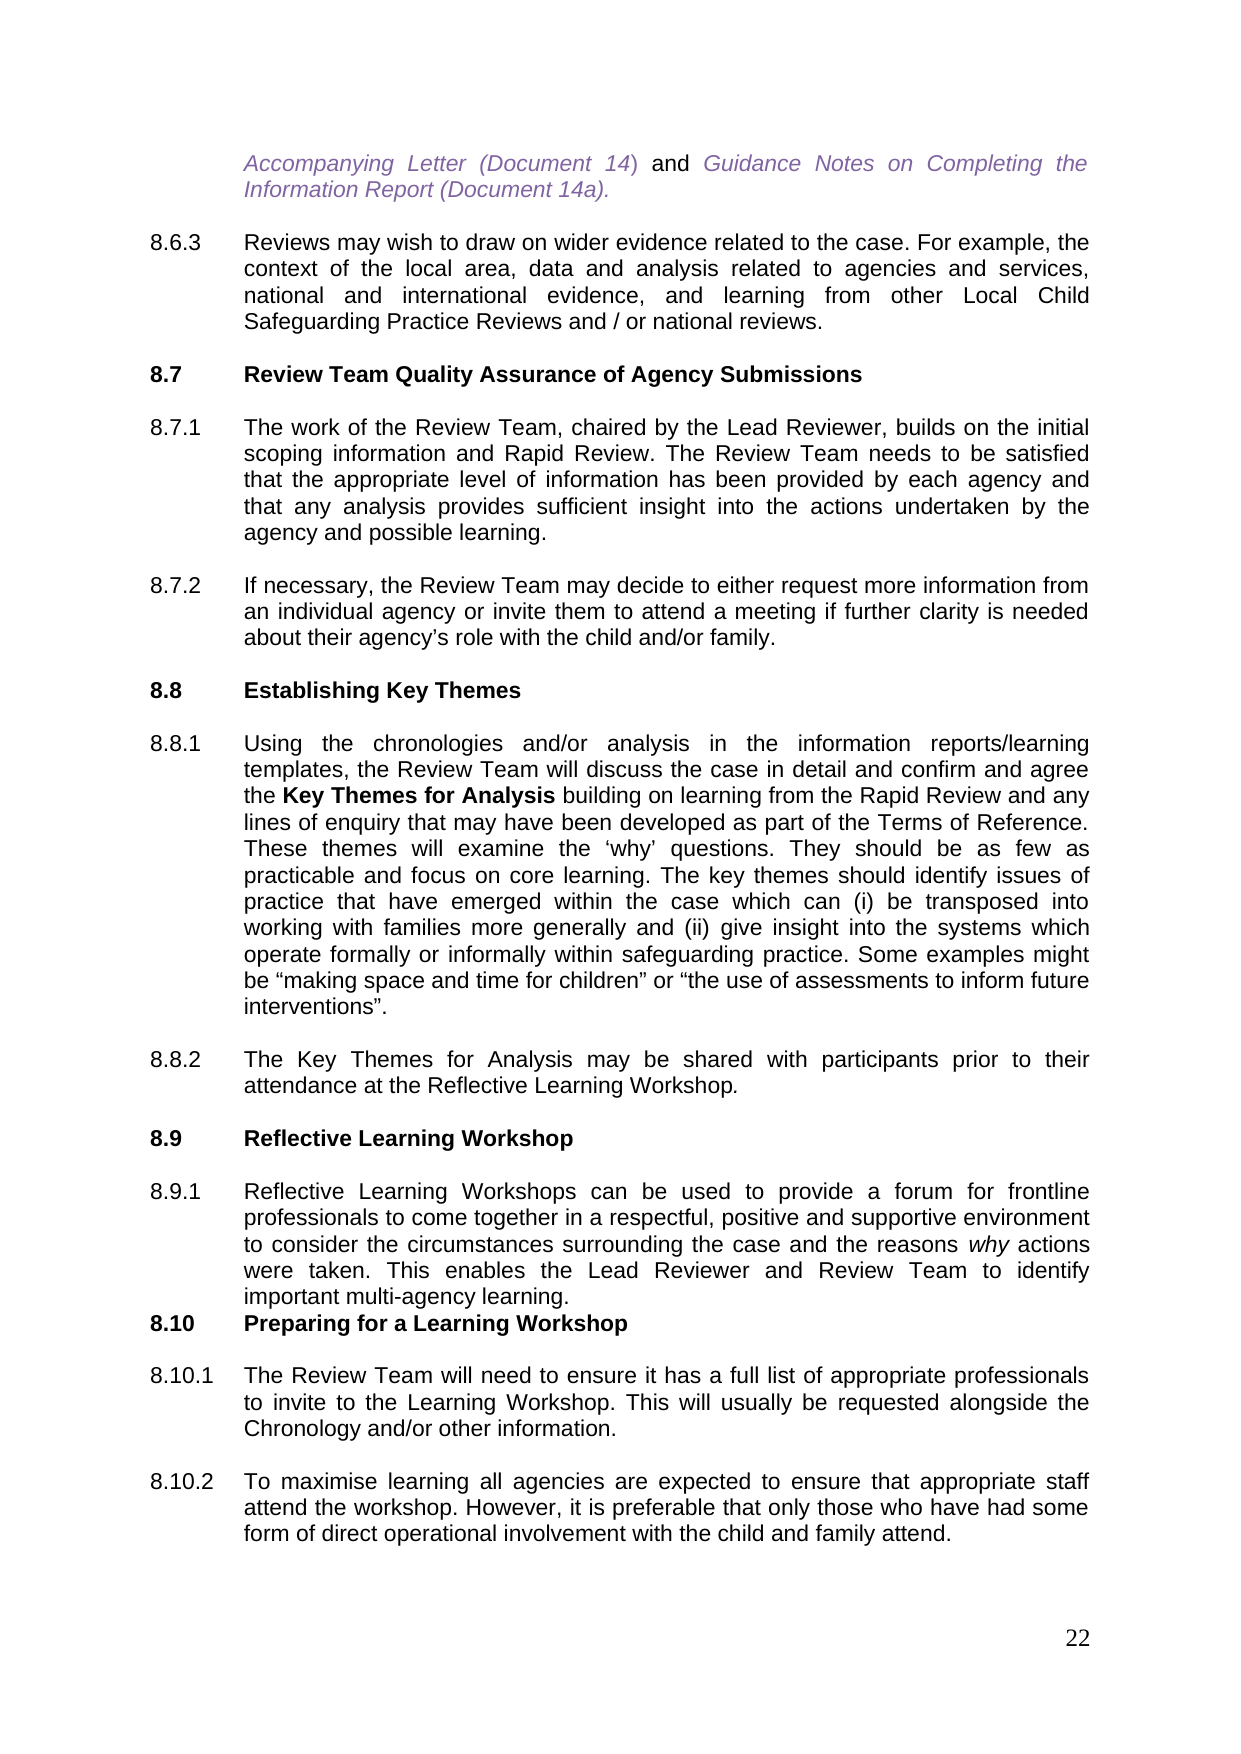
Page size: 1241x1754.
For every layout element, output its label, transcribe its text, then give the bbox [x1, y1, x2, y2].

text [150, 150, 1090, 203]
text 8.8.1 Using the chronologies and/or analysis in the information reports/learning templates, the Review Team will discuss the case in detail and confirm and agree the Key Themes for Analysis building on learning from the Rapid Review and any lines of enquiry that may have been developed as part of the Terms of Reference. These themes will examine the ‘why’ questions. They should be as few as practicable and focus on core learning. The key themes should identify issues of practice that have emerged within the case which can (i) be transposed into working with families more generally and (ii) give insight into the systems which operate formally or informally within safeguarding practice. Some examples might be “making space and time for children” or “the use of assessments to inform future interventions”. [150, 730, 1090, 1020]
text 8.6.3 Reviews may wish to draw on wider evidence related to the case. For example, the context of the local area, data and analysis related to agencies and services, national and international evidence, and learning from other Local Child Safeguarding Practice Reviews and / or national reviews. [150, 229, 1090, 334]
text 8.10.1 The Review Team will need to ensure it has a full list of appropriate professionals to invite to the Learning Workshop. This will usually be requested alongside the Chronology and/or other information. [150, 1362, 1090, 1441]
subtitle 8.8 Establishing Key Themes [150, 677, 1090, 703]
text 8.9.1 Reflective Learning Workshops can be used to provide a forum for frontline professionals to come together in a respectful, positive and supportive environment to consider the circumstances surrounding the case and the reasons why actions were taken. This enables the Lead Reviewer and Review Team to identify important multi-agency learning. [150, 1178, 1090, 1309]
subtitle 8.10 Preparing for a Learning Workshop [150, 1309, 1090, 1336]
text 8.7.2 If necessary, the Review Team may decide to either request more information from an individual agency or invite them to attend a meeting if further clarity is needed about their agency’s role with the child and/or family. [150, 572, 1090, 651]
text 8.7.1 The work of the Review Team, chaired by the Lead Reviewer, builds on the initial scoping information and Rapid Review. The Review Team needs to be satisfied that the appropriate level of information has been provided by each agency and that any analysis provides sufficient insight into the actions undertaken by the agency and possible learning. [150, 413, 1090, 545]
subtitle 8.9 Reflective Learning Workshop [150, 1125, 1090, 1151]
text 8.8.2 The Key Themes for Analysis may be shared with participants prior to their attendance at the Reflective Learning Workshop. [150, 1046, 1090, 1099]
text 8.10.2 To maximise learning all agencies are expected to ensure that appropriate staff attend the workshop. However, it is preferable that only those who have had some form of direct operational involvement with the child and family attend. [150, 1468, 1090, 1547]
subtitle 8.7 Review Team Quality Assurance of Agency Submissions [150, 361, 1090, 387]
